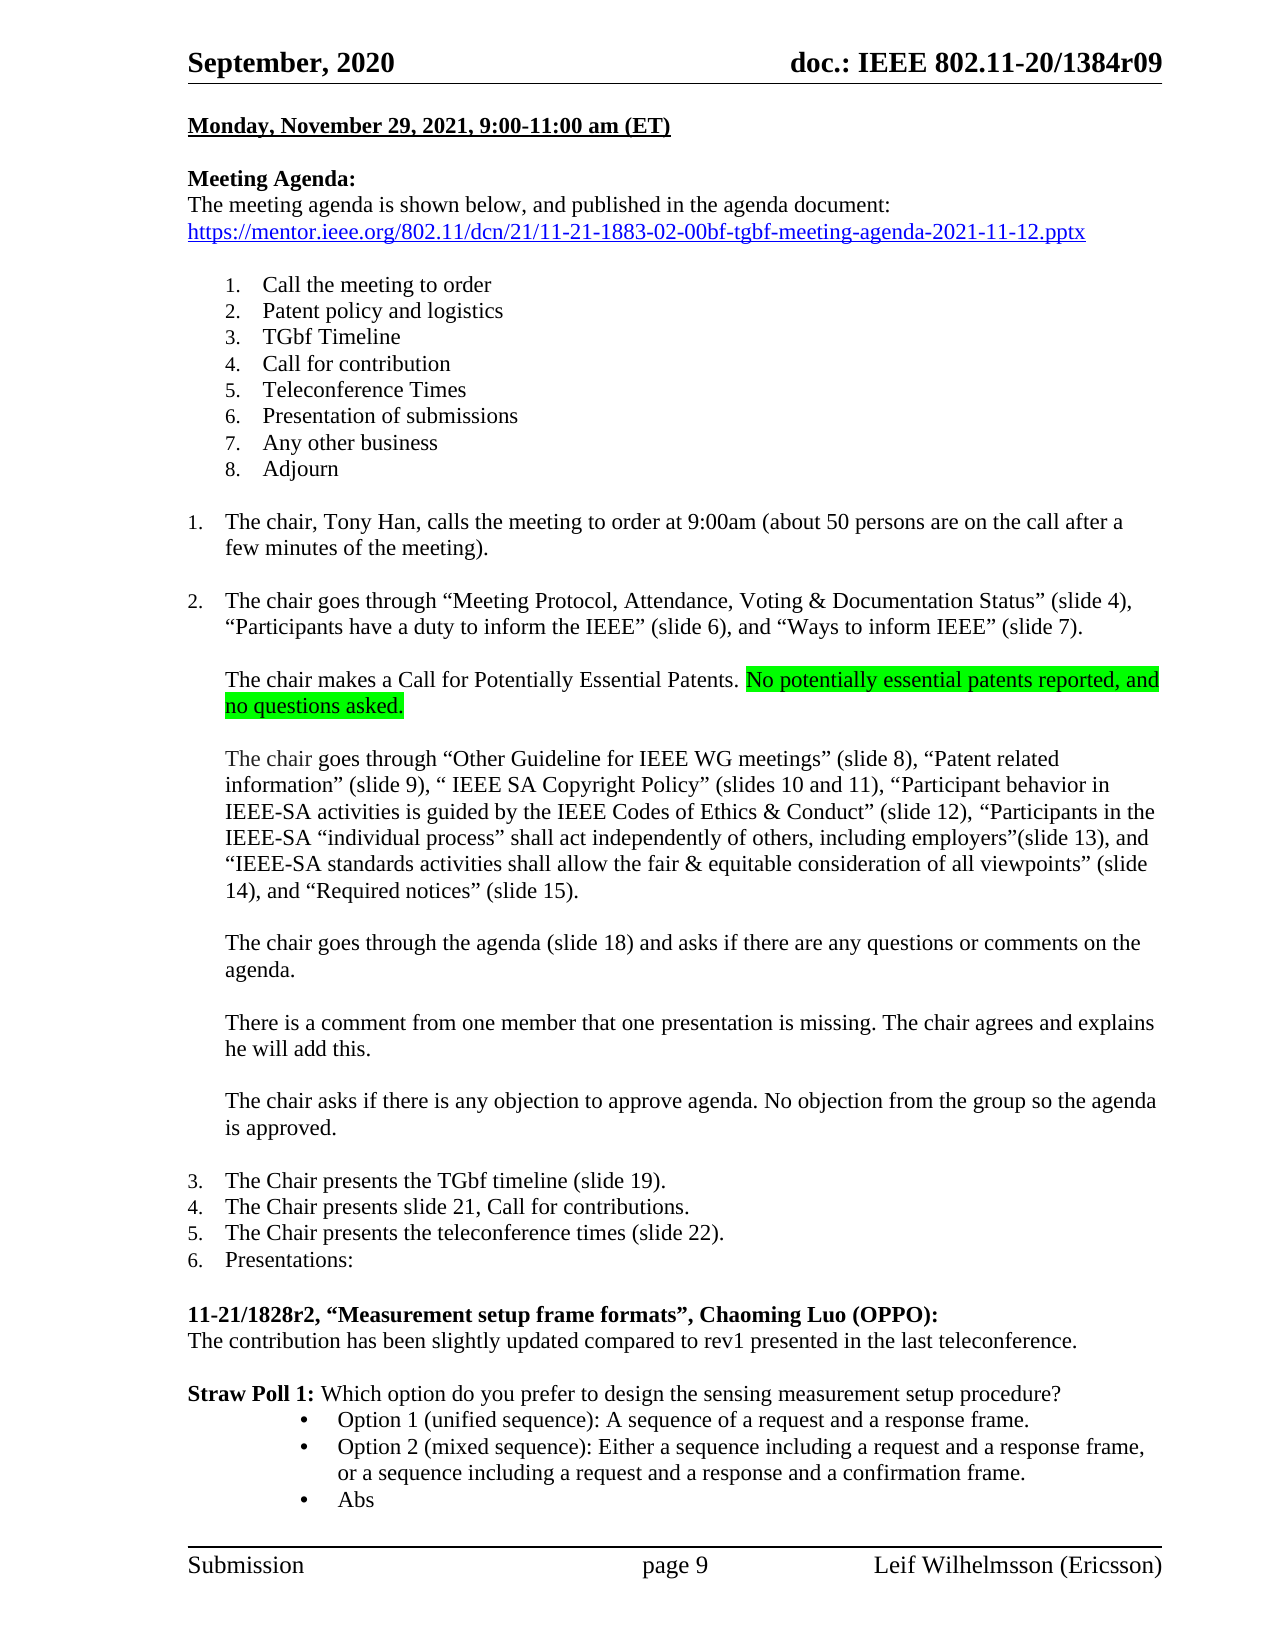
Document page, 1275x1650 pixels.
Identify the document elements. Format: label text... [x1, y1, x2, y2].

list Patent policy and logistics [225, 297, 1162, 323]
list The Chair presents the TGbf timeline (slide 19). [187, 1167, 1162, 1193]
list Adjourn [225, 455, 1162, 481]
text Straw Poll 1: Which option do you prefer to design the sensing measurement setup procedure? [187, 1380, 1162, 1406]
list Presentation of submissions [225, 402, 1162, 429]
list The Chair presents slide 21, Call for contributions. [187, 1193, 1162, 1219]
text There is a comment from one member that one presentation is missing. The chair agrees and explains he will add this. [225, 1008, 1162, 1061]
list Abs [300, 1486, 1162, 1512]
list Call the meeting to order [225, 271, 1162, 297]
list The chair, Tony Han, calls the meeting to order at 9:00am (about 50 persons are on the call after a few minutes of the meeting). [187, 508, 1162, 561]
list The chair makes a Call for Potentially Essential Patents. No potentially essential patents reported, and no questions asked. [225, 666, 1162, 719]
text Monday, November 29, 2021, 9:00-11:00 am (ET) [187, 112, 1162, 139]
list Option 2 (mixed sequence): Either a sequence including a request and a response frame, or a sequence including a request and a response and a confirmation frame. [300, 1433, 1162, 1486]
text The contribution has been slightly updated compared to rev1 presented in the last teleconference. [187, 1327, 1162, 1353]
list Option 1 (unified sequence): A sequence of a request and a response frame. [300, 1406, 1162, 1433]
text 11-21/1828r2, “Measurement setup frame formats”, Chaoming Luo (OPPO): [187, 1301, 1162, 1327]
list The chair asks if there is any objection to approve agenda. No objection from the group so the agenda is approved. [225, 1088, 1162, 1140]
list Teleconference Times [225, 376, 1162, 402]
text The chair goes through the agenda (slide 18) and asks if there are any questions or comments on the agenda. [225, 929, 1162, 982]
list Presentations: [187, 1246, 1162, 1272]
text Meeting Agenda: [187, 165, 1162, 192]
list Any other business [225, 429, 1162, 455]
list The chair goes through “Meeting Protocol, Attendance, Voting & Documentation Status” (slide 4), “Participants have a duty to inform the IEEE” (slide 6), and “Ways to inform IEEE” (slide 7). [187, 587, 1162, 639]
text The meeting agenda is shown below, and published in the agenda document: [187, 192, 1162, 218]
list The Chair presents the teleconference times (slide 22). [187, 1219, 1162, 1246]
list TGbf Timeline [225, 323, 1162, 350]
text https://mentor.ieee.org/802.11/dcn/21/11-21-1883-02-00bf-tgbf-meeting-agenda-2021-11-12.pptx [187, 218, 1162, 244]
list Call for contribution [225, 350, 1162, 376]
text The chair goes through “Other Guideline for IEEE WG meetings” (slide 8), “Patent related information” (slide 9), “ IEEE SA Copyright Policy” (slides 10 and 11), “Participant behavior in IEEE-SA activities is guided by the IEEE Codes of Ethics & Conduct” (slide 12), “Participants in the IEEE-SA “individual process” shall act independently of others, including employers”(slide 13), and “IEEE-SA standards activities shall allow the fair & equitable consideration of all viewpoints” (slide 14), and “Required notices” (slide 15). [225, 745, 1162, 903]
